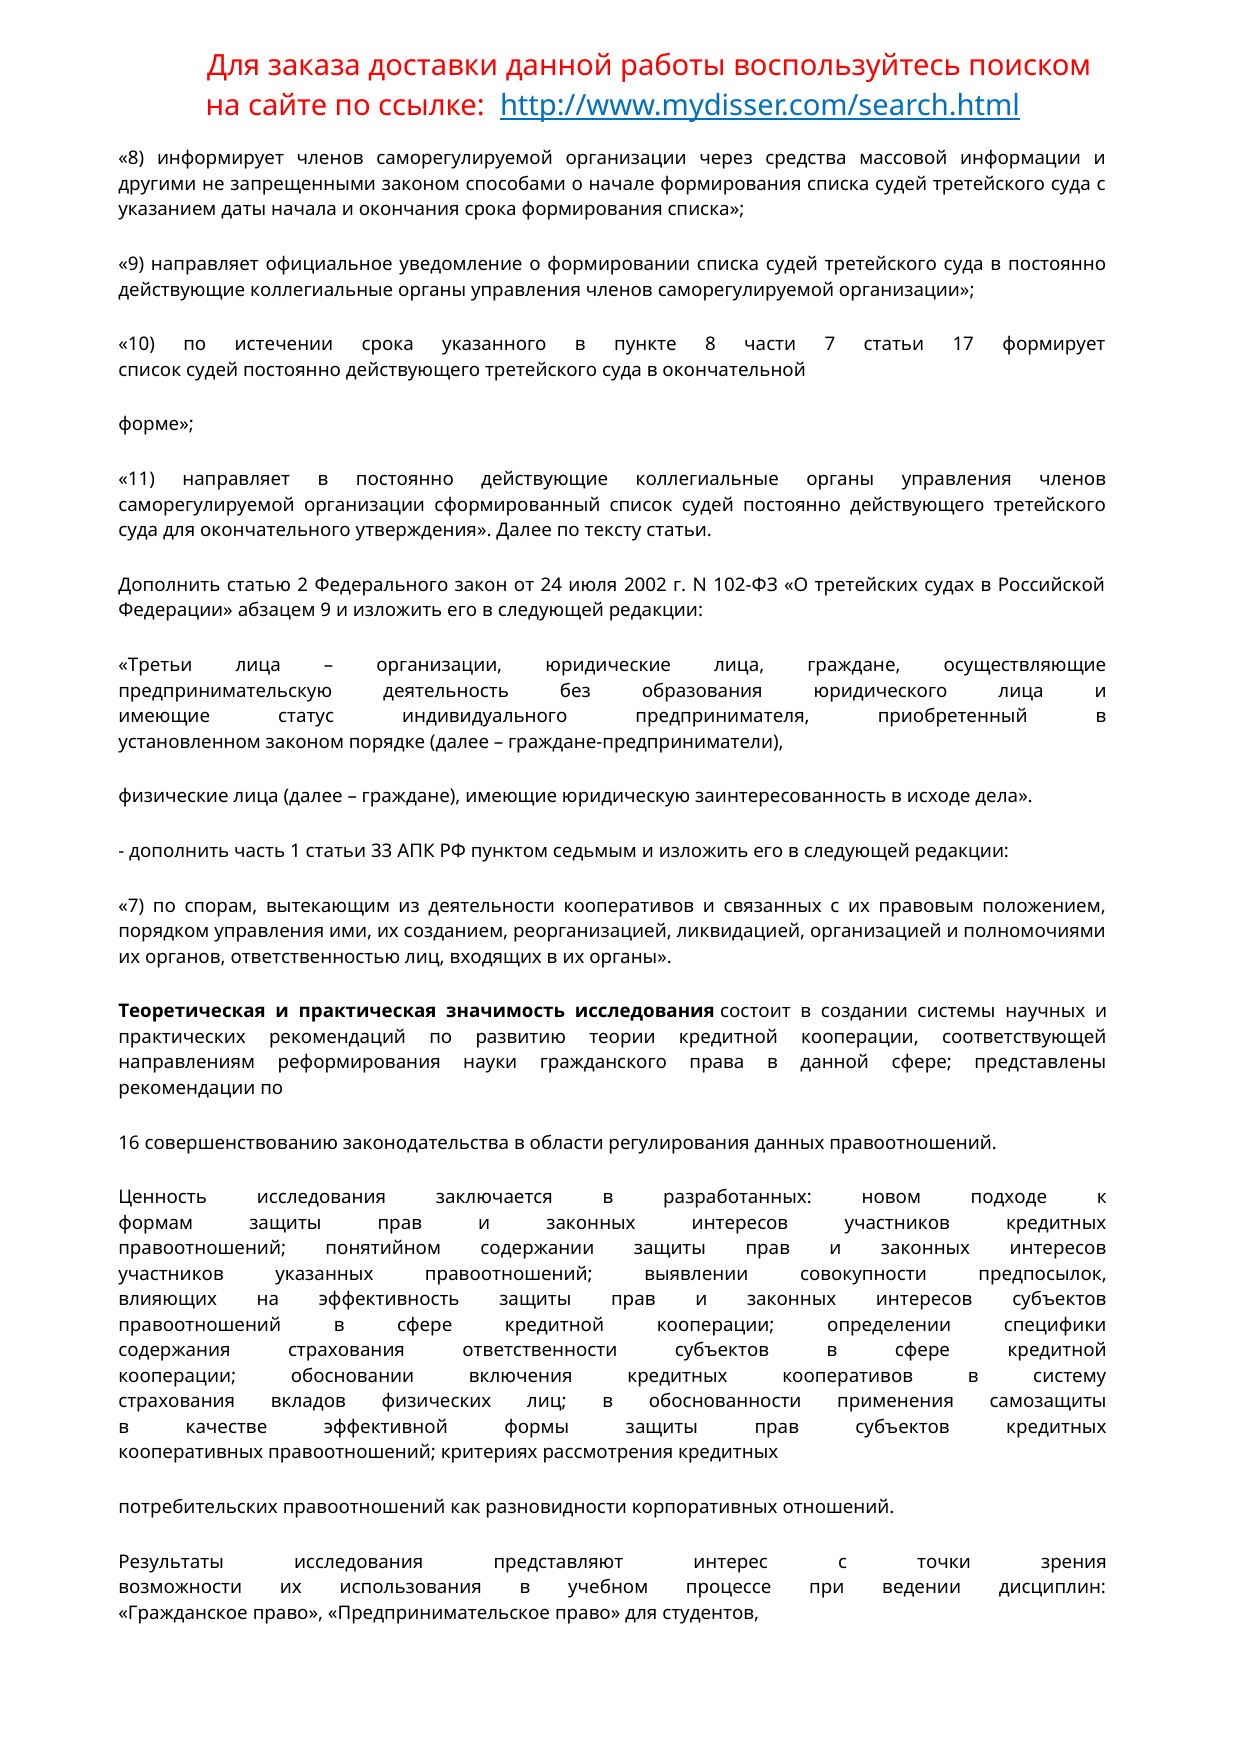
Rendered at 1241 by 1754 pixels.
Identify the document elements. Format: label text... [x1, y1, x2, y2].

text «Третьи лица – организации, юридические лица, граждане, осуществляющие предпринимательскую деятельность без образования юридического лица и имеющие статус индивидуального предпринимателя, приобретенный в установленном законом порядке (далее – граждане-предприниматели), [118, 651, 1107, 753]
text Результаты исследования представляют интерес с точки зрения возможности их использования в учебном процессе при ведении дисциплин: «Гражданское право», «Предпринимательское право» для студентов, [118, 1548, 1107, 1625]
text «8) информирует членов саморегулируемой организации через средства массовой информации и другими не запрещенными законом способами о начале формирования списка судей третейского суда с указанием даты начала и окончания срока формирования списка»; [118, 144, 1107, 221]
text Дополнить статью 2 Федерального закон от 24 июля 2002 г. N 102-ФЗ «О третейских судах в Российской Федерации» абзацем 9 и изложить его в следующей редакции: [118, 571, 1107, 622]
text Ценность исследования заключается в разработанных: новом подходе к формам защиты прав и законных интересов участников кредитных правоотношений; понятийном содержании защиты прав и законных интересов участников указанных правоотношений; выявлении совокупности предпосылок, влияющих на эффективность защиты прав и законных интересов субъектов правоотношений в сфере кредитной кооперации; определении специфики содержания страхования ответственности субъектов в сфере кредитной кооперации; обосновании включения кредитных кооперативов в систему страхования вкладов физических лиц; в обоснованности применения самозащиты в качестве эффективной формы защиты прав субъектов кредитных кооперативных правоотношений; критериях рассмотрения кредитных [118, 1184, 1107, 1464]
text «9) направляет официальное уведомление о формировании списка судей третейского суда в постоянно действующие коллегиальные органы управления членов саморегулируемой организации»; [118, 250, 1107, 301]
text «11) направляет в постоянно действующие коллегиальные органы управления членов саморегулируемой организации сформированный список судей постоянно действующего третейского суда для окончательного утверждения». Далее по тексту статьи. [118, 465, 1107, 542]
text - дополнить часть 1 статьи 33 АПК РФ пунктом седьмым и изложить его в следующей редакции: [118, 837, 1107, 863]
text «10) по истечении срока указанного в пункте 8 части 7 статьи 17 формирует список судей постоянно действующего третейского суда в окончательной [118, 331, 1107, 382]
text потребительских правоотношений как разновидности корпоративных отношений. [118, 1493, 1107, 1519]
text физические лица (далее – граждане), имеющие юридическую заинтересованность в исходе дела». [118, 783, 1107, 808]
text 16 совершенствованию законодательства в области регулирования данных правоотношений. [118, 1129, 1107, 1154]
text форме»; [118, 411, 1107, 436]
text Теоретическая и практическая значимость исследования состоит в создании системы научных и практических рекомендаций по развитию теории кредитной кооперации, соответствующей направлениям реформирования науки гражданского права в данной сфере; представлены рекомендации по [118, 998, 1107, 1100]
text «7) по спорам, вытекающим из деятельности кооперативов и связанных с их правовым положением, порядком управления ими, их созданием, реорганизацией, ликвидацией, организацией и полномочиями их органов, ответственностью лиц, входящих в их органы». [118, 892, 1107, 968]
